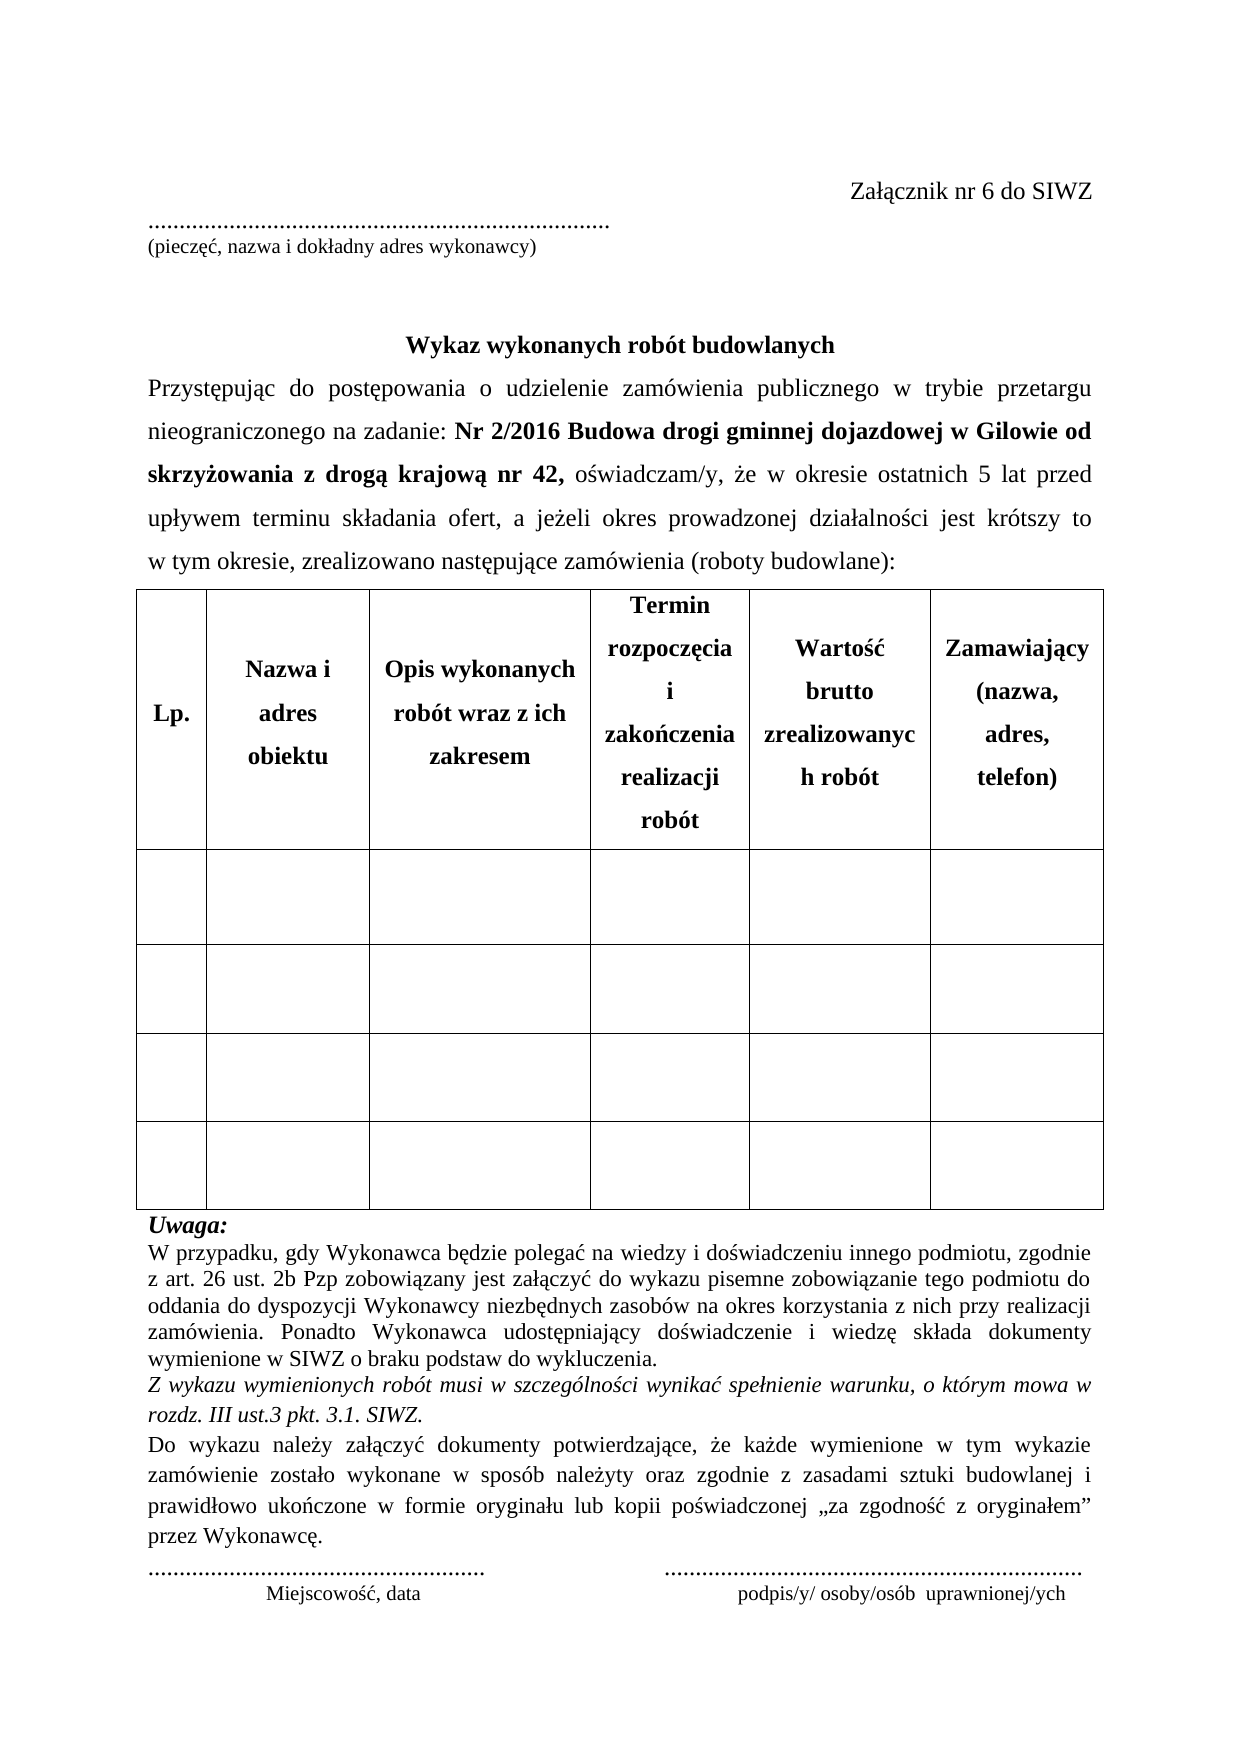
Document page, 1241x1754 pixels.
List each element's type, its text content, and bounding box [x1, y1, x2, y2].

table_cell [207, 945, 369, 1032]
table_cell [207, 1122, 369, 1209]
table_cell [750, 850, 930, 944]
table_cell [370, 1122, 590, 1209]
table_cell [750, 1122, 930, 1209]
table_cell [750, 1034, 930, 1121]
table_header Termin rozpoczęcia i zakończenia realizacji robót [591, 590, 749, 848]
text Uwaga: [148, 1210, 1093, 1239]
table_cell [370, 1034, 590, 1121]
table_header Nazwa i adres obiektu [207, 590, 369, 848]
table_cell [591, 850, 749, 944]
table_cell [137, 1034, 206, 1121]
table_header Zamawiający (nazwa, adres, telefon) [931, 590, 1103, 848]
table_cell [931, 1034, 1103, 1121]
table_header Wartość brutto zrealizowanych robót [750, 590, 930, 848]
table_header Lp. [137, 590, 206, 848]
table_cell [137, 945, 206, 1032]
table_cell [137, 1122, 206, 1209]
table_cell [370, 945, 590, 1032]
text Do wykazu należy załączyć dokumenty potwierdzające, że każde wymienione w tym wykazie zamówienie zostało wykonane w sposób należyty oraz zgodnie z zasadami sztuki budowlanej i prawidłowo ukończone w formie oryginału lub kopii poświadczonej „za zgodność z oryginałem” przez Wykonawcę. [148, 1431, 1093, 1548]
text ...................................................... ................................................................... [148, 1552, 1093, 1581]
table_header Opis wykonanych robót wraz z ich zakresem [370, 590, 590, 848]
table_cell [591, 1034, 749, 1121]
text Miejscowość, data podpis/y/ osoby/osób uprawnionej/ych [266, 1581, 1093, 1605]
table_cell [370, 850, 590, 944]
table_cell [931, 1122, 1103, 1209]
text (pieczęć, nazwa i dokładny adres wykonawcy) [148, 234, 1093, 258]
table_cell [207, 850, 369, 944]
table_cell [931, 850, 1103, 944]
table_cell [750, 945, 930, 1032]
table_cell [591, 1122, 749, 1209]
text .......................................................................... [148, 205, 1093, 234]
text W przypadku, gdy Wykonawca będzie polegać na wiedzy i doświadczeniu innego podmiotu, zgodnie z art. 26 ust. 2b Pzp zobowiązany jest załączyć do wykazu pisemne zobowiązanie tego podmiotu do oddania do dyspozycji Wykonawcy niezbędnych zasobów na okres korzystania z nich przy realizacji zamówienia. Ponadto Wykonawca udostępniający doświadczenie i wiedzę składa dokumenty wymienione w SIWZ o braku podstaw do wykluczenia. [148, 1239, 1093, 1371]
table_cell [931, 945, 1103, 1032]
text Wykaz wykonanych robót budowlanych [148, 330, 1093, 359]
text Przystępując do postępowania o udzielenie zamówienia publicznego w trybie przetargu nieograniczonego na zadanie: Nr 2/2016 Budowa drogi gminnej dojazdowej w Gilowie od skrzyżowania z drogą krajową nr 42, oświadczam/y, że w okresie ostatnich 5 lat przed upływem terminu składania ofert, a jeżeli okres prowadzonej działalności jest krótszy to w tym okresie, zrealizowano następujące zamówienia (roboty budowlane): [148, 373, 1093, 574]
table_cell [591, 945, 749, 1032]
table_cell [207, 1034, 369, 1121]
text Załącznik nr 6 do SIWZ [148, 176, 1093, 205]
table_cell [137, 850, 206, 944]
text Z wykazu wymienionych robót musi w szczególności wynikać spełnienie warunku, o którym mowa w rozdz. III ust.3 pkt. 3.1. SIWZ. [148, 1371, 1093, 1427]
